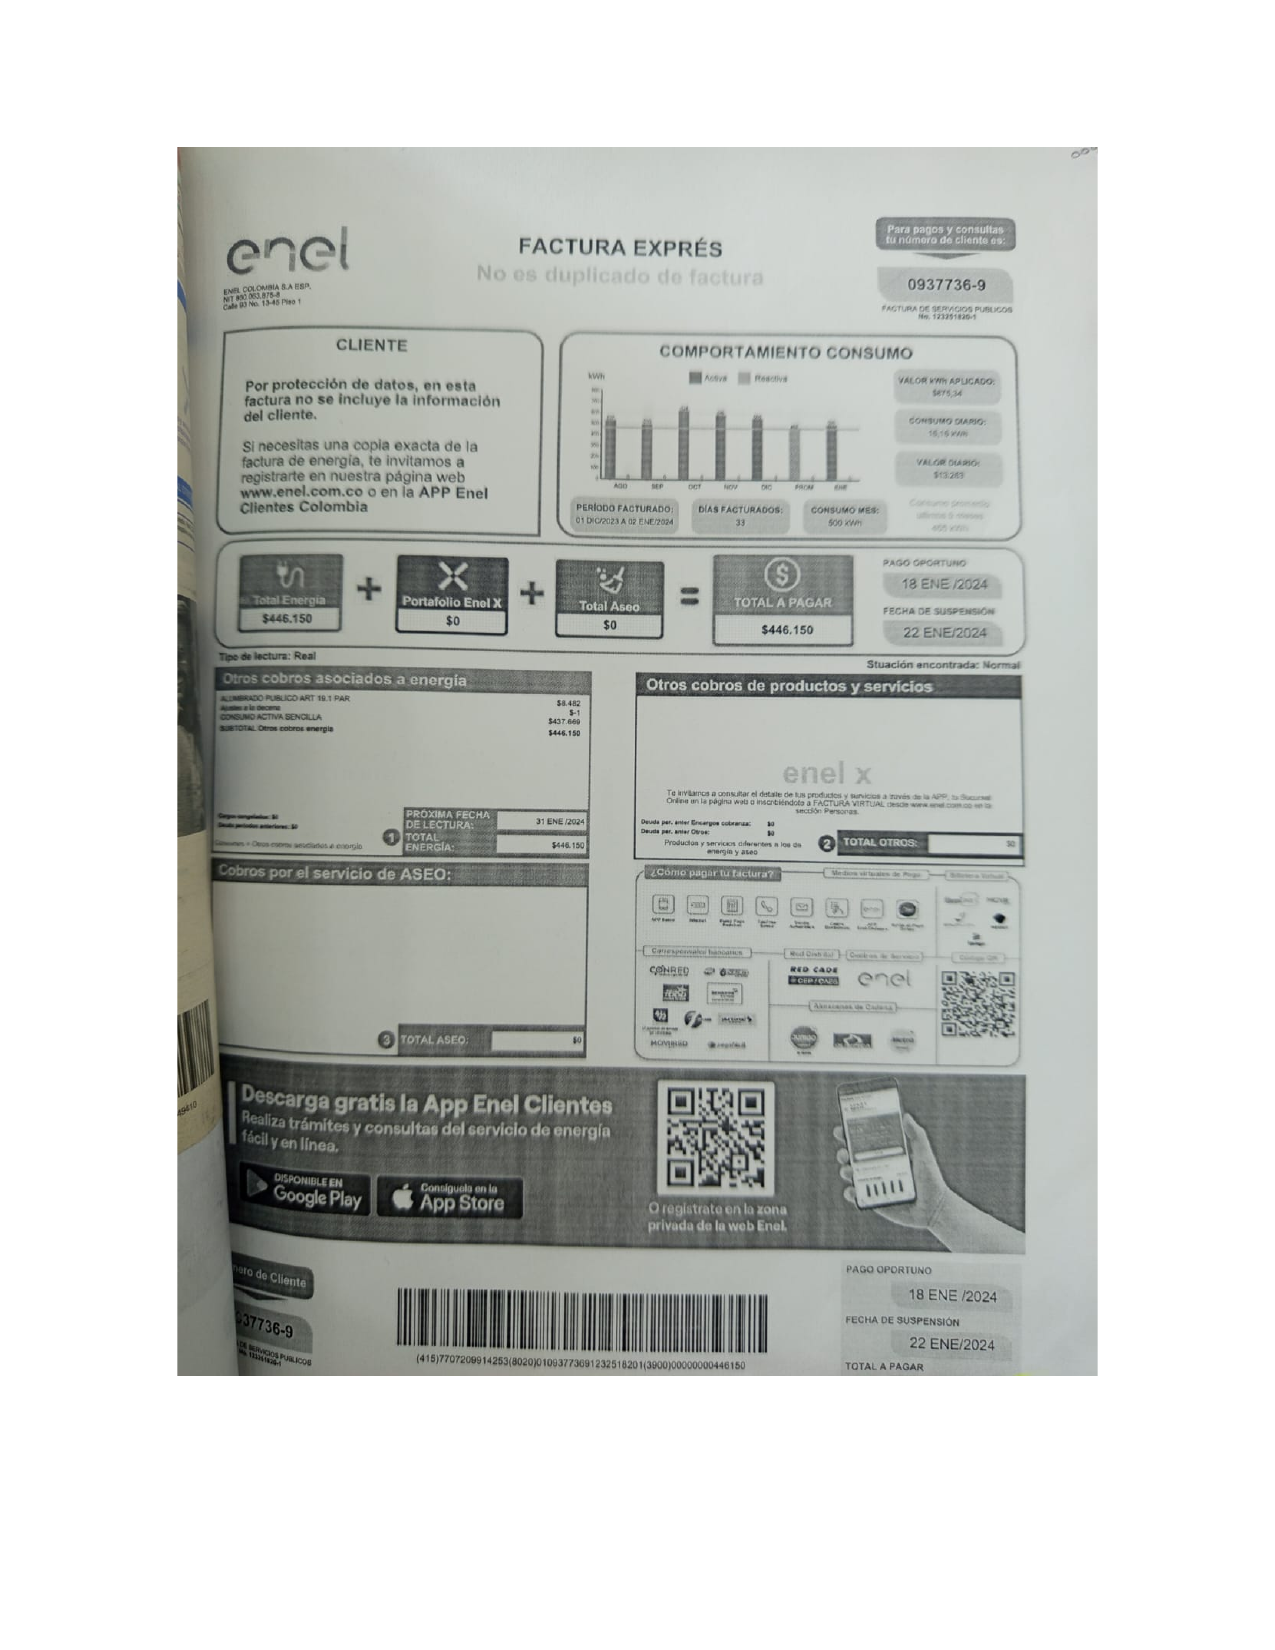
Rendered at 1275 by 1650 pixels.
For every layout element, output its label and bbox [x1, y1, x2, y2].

picture [177, 147, 1098, 1376]
